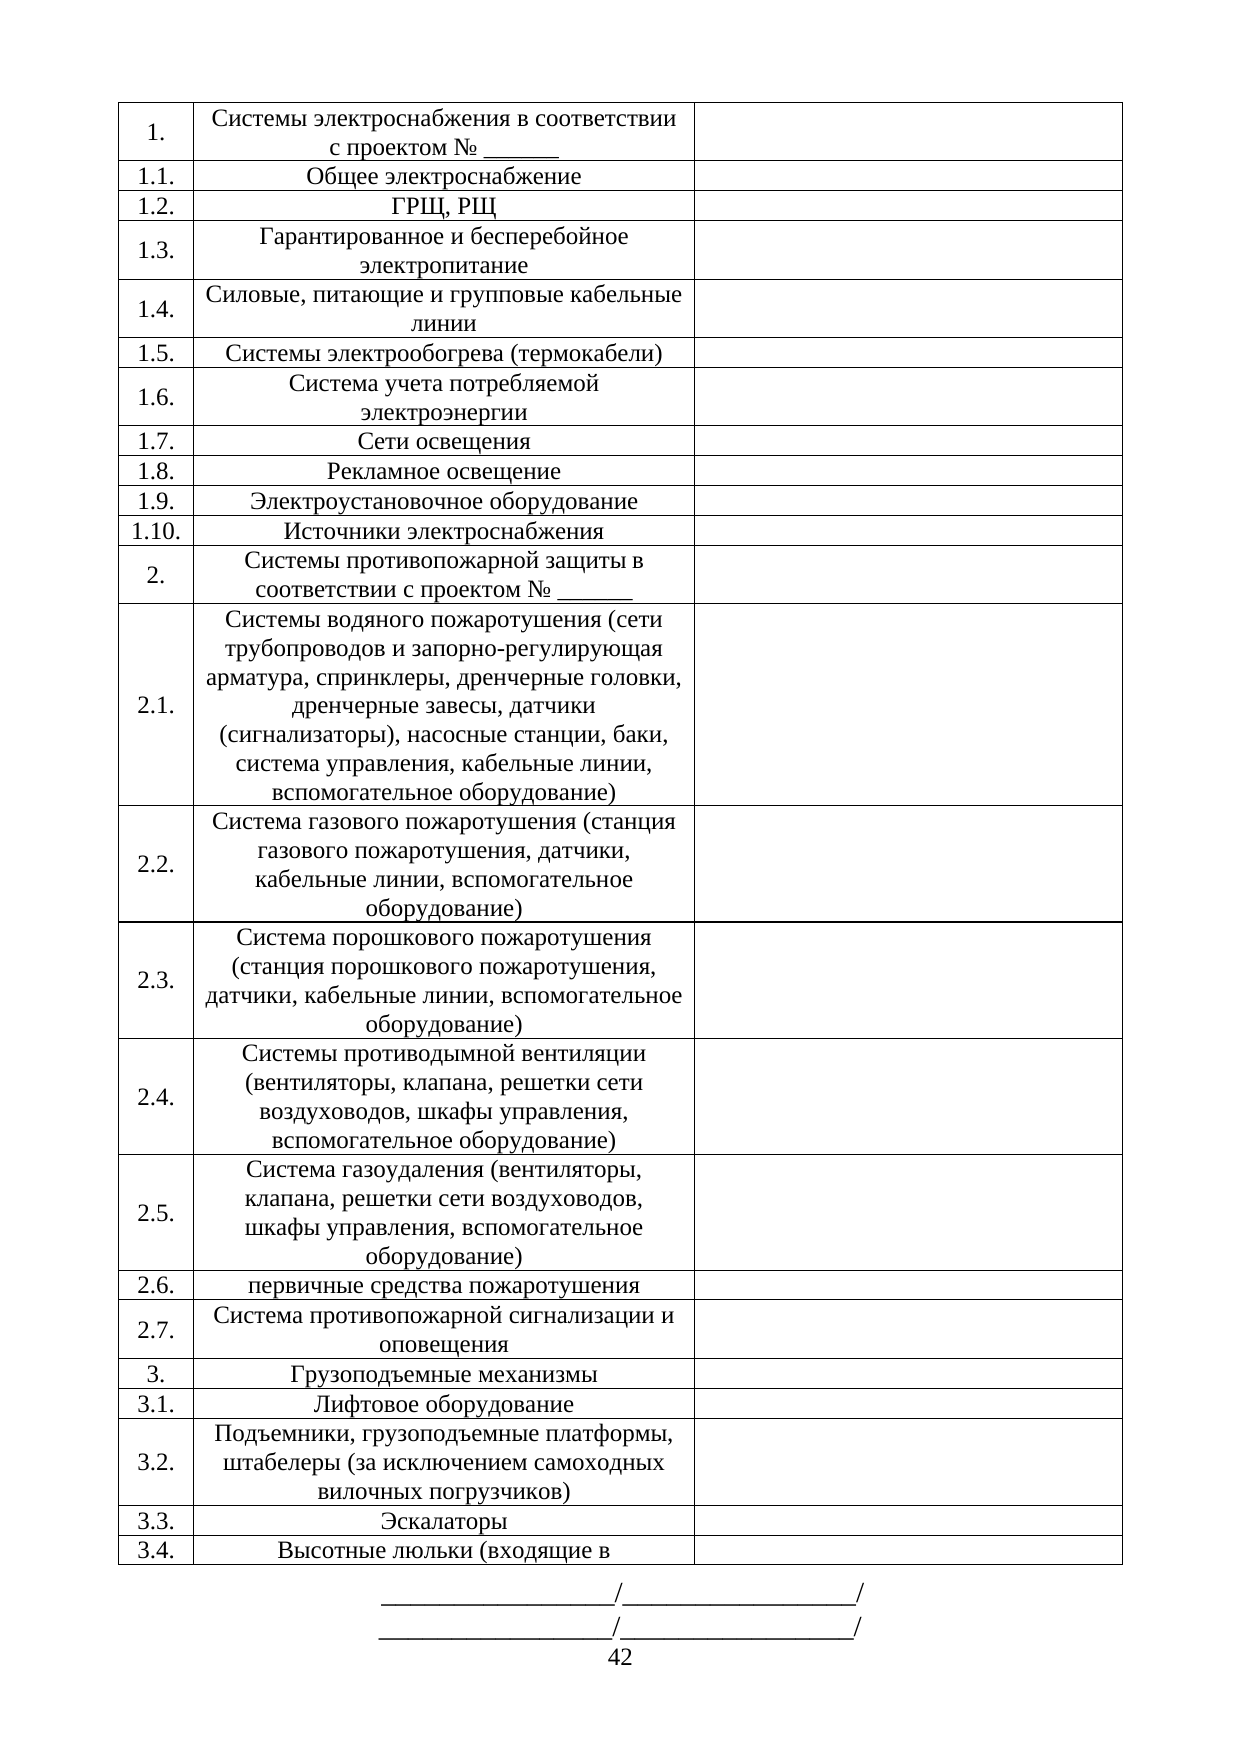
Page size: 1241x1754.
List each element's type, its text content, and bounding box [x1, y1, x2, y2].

table_cell Грузоподъемные механизмы [194, 1359, 694, 1388]
table_cell Система учета потребляемой электроэнергии [194, 368, 694, 425]
table_cell Источники электроснабжения [194, 516, 694, 544]
table_cell Подъемники, грузоподъемные платформы, штабелеры (за исключением самоходных вилочных погрузчиков) [194, 1419, 694, 1505]
table_cell [695, 161, 1122, 190]
table_cell [695, 486, 1122, 515]
table_cell 1.5. [119, 338, 193, 367]
table_cell 3.4. [119, 1536, 193, 1564]
table_cell Системы противопожарной защиты в соответствии с проектом № ______ [194, 546, 694, 603]
table_cell [695, 221, 1122, 278]
table_cell Системы электрообогрева (термокабели) [194, 338, 694, 367]
table_cell 2.2. [119, 806, 193, 921]
table_cell 2. [119, 546, 193, 603]
table_cell Системы электроснабжения в соответствии с проектом № ______ [194, 103, 694, 160]
table_cell Общее электроснабжение [194, 161, 694, 190]
table_cell [695, 604, 1122, 805]
table_cell [695, 368, 1122, 425]
table_cell [695, 923, 1122, 1037]
table_cell [695, 1300, 1122, 1358]
table_cell 3. [119, 1359, 193, 1388]
table_cell [695, 1271, 1122, 1299]
table_cell [695, 338, 1122, 367]
table_cell 2.4. [119, 1039, 193, 1153]
table_cell Рекламное освещение [194, 456, 694, 485]
table_cell Сети освещения [194, 426, 694, 455]
table_cell 3.2. [119, 1419, 193, 1505]
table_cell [194, 1536, 694, 1564]
table_cell первичные средства пожаротушения [194, 1271, 694, 1299]
table_cell 1.6. [119, 368, 193, 425]
table_cell 1.7. [119, 426, 193, 455]
table_cell Системы водяного пожаротушения (сети трубопроводов и запорно-регулирующая арматура, спринклеры, дренчерные головки, дренчерные завесы, датчики (сигнализаторы), насосные станции, баки, система управления, кабельные линии, вспомогательное оборудование) [194, 604, 694, 805]
table_cell [695, 1506, 1122, 1534]
table_cell Система газового пожаротушения (станция газового пожаротушения, датчики, кабельные линии, вспомогательное оборудование) [194, 806, 694, 921]
table_cell Гарантированное и бесперебойное электропитание [194, 221, 694, 278]
table_cell 1.4. [119, 280, 193, 337]
table_cell [695, 806, 1122, 921]
table_cell [695, 426, 1122, 455]
table_cell Система противопожарной сигнализации и оповещения [194, 1300, 694, 1358]
table_cell [695, 280, 1122, 337]
table_cell Системы противодымной вентиляции (вентиляторы, клапана, решетки сети воздуховодов, шкафы управления, вспомогательное оборудование) [194, 1039, 694, 1153]
table_cell Эскалаторы [194, 1506, 694, 1534]
table_cell [695, 103, 1122, 160]
table_cell [695, 1389, 1122, 1417]
table_cell 3.3. [119, 1506, 193, 1534]
table_cell 1. [119, 103, 193, 160]
table_cell 1.8. [119, 456, 193, 485]
table_cell [695, 1039, 1122, 1153]
table_cell 3.1. [119, 1389, 193, 1417]
table_cell Силовые, питающие и групповые кабельные линии [194, 280, 694, 337]
table_cell ГРЩ, РЩ [194, 191, 694, 220]
table_cell [695, 546, 1122, 603]
table_cell [695, 1419, 1122, 1505]
table_cell 2.3. [119, 923, 193, 1037]
table_cell 1.3. [119, 221, 193, 278]
table_cell [695, 1359, 1122, 1388]
table_cell Лифтовое оборудование [194, 1389, 694, 1417]
table_cell Система газоудаления (вентиляторы, клапана, решетки сети воздуховодов, шкафы управления, вспомогательное оборудование) [194, 1155, 694, 1269]
table_cell Электроустановочное оборудование [194, 486, 694, 515]
table_cell [695, 456, 1122, 485]
table_cell 2.6. [119, 1271, 193, 1299]
table_cell [695, 1536, 1122, 1564]
table_cell Система порошкового пожаротушения (станция порошкового пожаротушения, датчики, кабельные линии, вспомогательное оборудование) [194, 923, 694, 1037]
table_cell 1.1. [119, 161, 193, 190]
table_cell [695, 191, 1122, 220]
table_cell 1.10. [119, 516, 193, 544]
table_cell 1.9. [119, 486, 193, 515]
table_cell 2.7. [119, 1300, 193, 1358]
table_cell [695, 516, 1122, 544]
table_cell [695, 1155, 1122, 1269]
table_cell 2.1. [119, 604, 193, 805]
table_cell 2.5. [119, 1155, 193, 1269]
table_cell 1.2. [119, 191, 193, 220]
